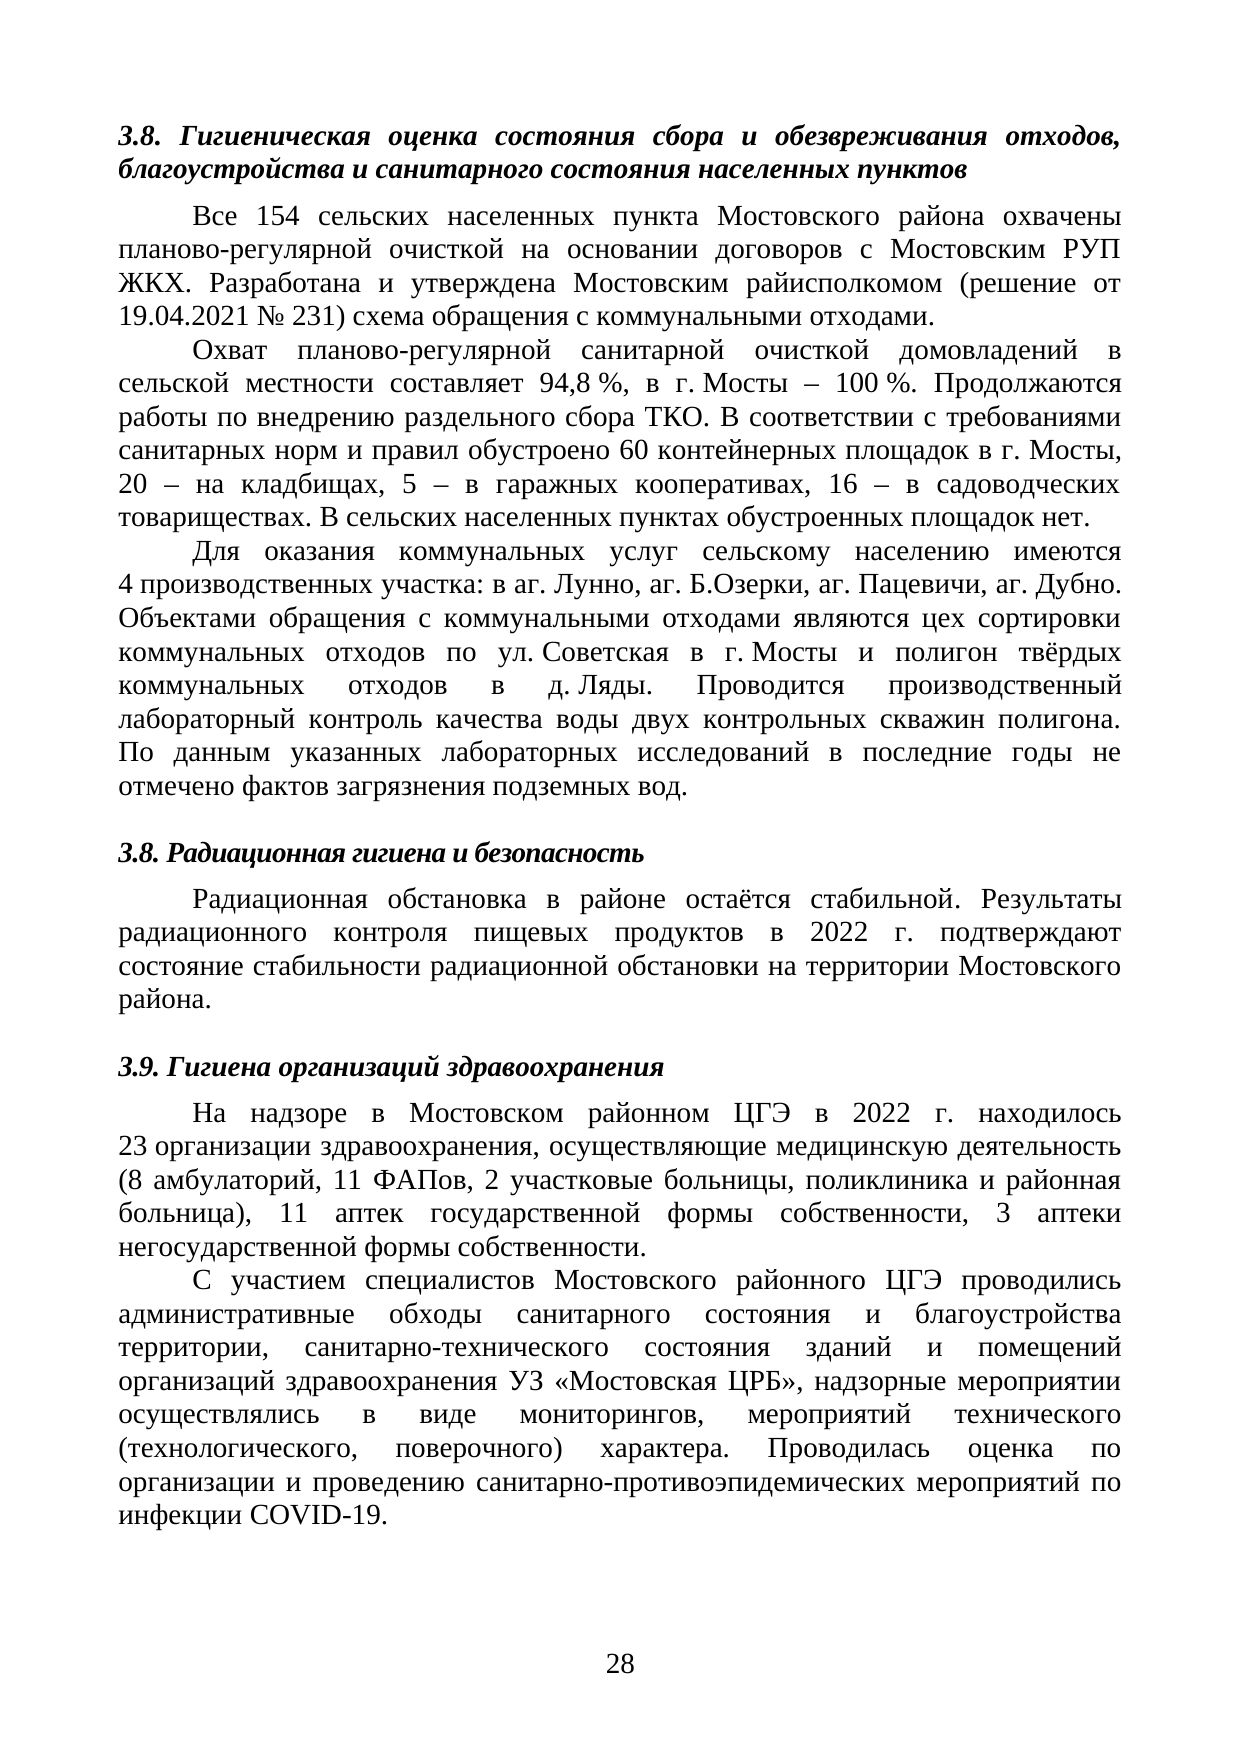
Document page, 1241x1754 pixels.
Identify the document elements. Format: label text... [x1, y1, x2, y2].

text Для оказания коммунальных услуг сельскому населению имеются 4 производственных участка: в аг. Лунно, аг. Б.Озерки, аг. Пацевичи, аг. Дубно. Объектами обращения с коммунальными отходами являются цех сортировки коммунальных отходов по ул. Советская в г. Мосты и полигон твёрдых коммунальных отходов в д. Ляды. Проводится производственный лабораторный контроль качества воды двух контрольных скважин полигона. По данным указанных лабораторных исследований в последние годы не отмечено фактов загрязнения подземных вод. [118, 533, 1122, 801]
text Охват планово-регулярной санитарной очисткой домовладений в сельской местности составляет 94,8 %, в г. Мосты – 100 %. Продолжаются работы по внедрению раздельного сбора ТКО. В соответствии с требованиями санитарных норм и правил обустроено 60 контейнерных площадок в г. Мосты, 20 – на кладбищах, 5 – в гаражных кооперативах, 16 – в садоводческих товариществах. В сельских населенных пунктах обустроенных площадок нет. [118, 332, 1122, 533]
text 3.8. Радиационная гигиена и безопасность [118, 835, 1122, 868]
text На надзоре в Мостовском районном ЦГЭ в 2022 г. находилось 23 организации здравоохранения, осуществляющие медицинскую деятельность (8 амбулаторий, 11 ФАПов, 2 участковые больницы, поликлиника и районная больница), 11 аптек государственной формы собственности, 3 аптеки негосударственной формы собственности. [118, 1095, 1122, 1262]
text С участием специалистов Мостовского районного ЦГЭ проводились административные обходы санитарного состояния и благоустройства территории, санитарно-технического состояния зданий и помещений организаций здравоохранения УЗ «Мостовская ЦРБ», надзорные мероприятии осуществлялись в виде мониторингов, мероприятий технического (технологического, поверочного) характера. Проводилась оценка по организации и проведению санитарно-противоэпидемических мероприятий по инфекции COVID-19. [118, 1262, 1122, 1531]
text Радиационная обстановка в районе остаётся стабильной. Результаты радиационного контроля пищевых продуктов в 2022 г. подтверждают состояние стабильности радиационной обстановки на территории Мостовского района. [118, 881, 1122, 1015]
text 3.9. Гигиена организаций здравоохранения [118, 1049, 1122, 1082]
text 3.8. Гигиеническая оценка состояния сбора и обезвреживания отходов, благоустройства и санитарного состояния населенных пунктов [118, 118, 1122, 185]
text Все 154 сельских населенных пункта Мостовского района охвачены планово-регулярной очисткой на основании договоров с Мостовским РУП ЖКХ. Разработана и утверждена Мостовским райисполкомом (решение от 19.04.2021 № 231) схема обращения с коммунальными отходами. [118, 198, 1122, 332]
